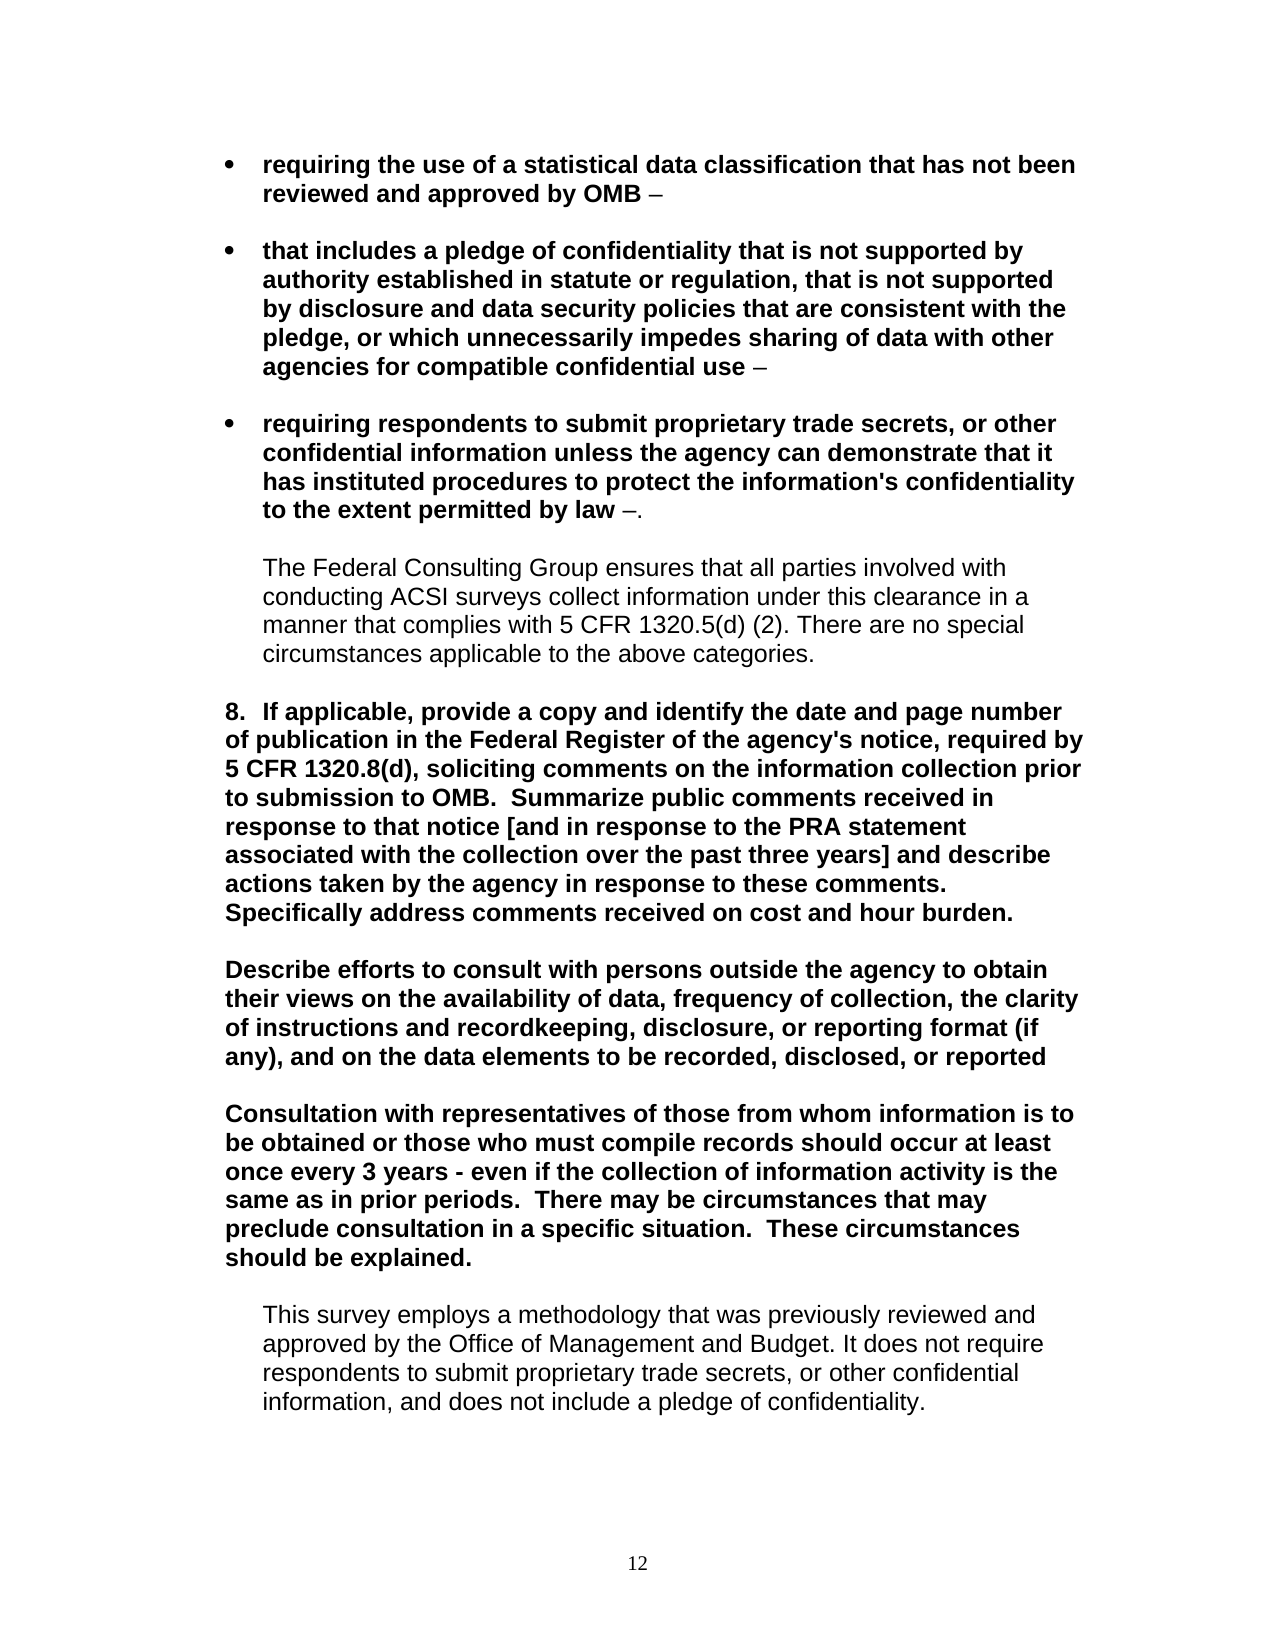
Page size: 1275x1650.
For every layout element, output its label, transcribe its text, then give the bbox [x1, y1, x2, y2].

text Describe efforts to consult with persons outside the agency to obtain their views on the availability of data, frequency of collection, the clarity of instructions and recordkeeping, disclosure, or reporting format (if any), and on the data elements to be recorded, disclosed, or reported [225, 955, 1087, 1070]
list requiring the use of a statistical data classification that has not been reviewed and approved by OMB – [225, 150, 1087, 208]
text 8. If applicable, provide a copy and identify the date and page number of publication in the Federal Register of the agency's notice, required by 5 CFR 1320.8(d), soliciting comments on the information collection prior to submission to OMB. Summarize public comments received in response to that notice [and in response to the PRA statement associated with the collection over the past three years] and describe actions taken by the agency in response to these comments. Specifically address comments received on cost and hour burden. [225, 697, 1087, 927]
text The Federal Consulting Group ensures that all parties involved with conducting ACSI surveys collect information under this clearance in a manner that complies with 5 CFR 1320.5(d) (2). There are no special circumstances applicable to the above categories. [262, 553, 1087, 668]
list that includes a pledge of confidentiality that is not supported by authority established in statute or regulation, that is not supported by disclosure and data security policies that are consistent with the pledge, or which unnecessarily impedes sharing of data with other agencies for compatible confidential use – [225, 236, 1087, 380]
text This survey employs a methodology that was previously reviewed and approved by the Office of Management and Budget. It does not require respondents to submit proprietary trade secrets, or other confidential information, and does not include a pledge of confidentiality. [262, 1300, 1087, 1415]
list requiring respondents to submit proprietary trade secrets, or other confidential information unless the agency can demonstrate that it has instituted procedures to protect the information's confidentiality to the extent permitted by law –. [225, 409, 1087, 524]
text Consultation with representatives of those from whom information is to be obtained or those who must compile records should occur at least once every 3 years - even if the collection of information activity is the same as in prior periods. There may be circumstances that may preclude consultation in a specific situation. These circumstances should be explained. [225, 1099, 1087, 1272]
